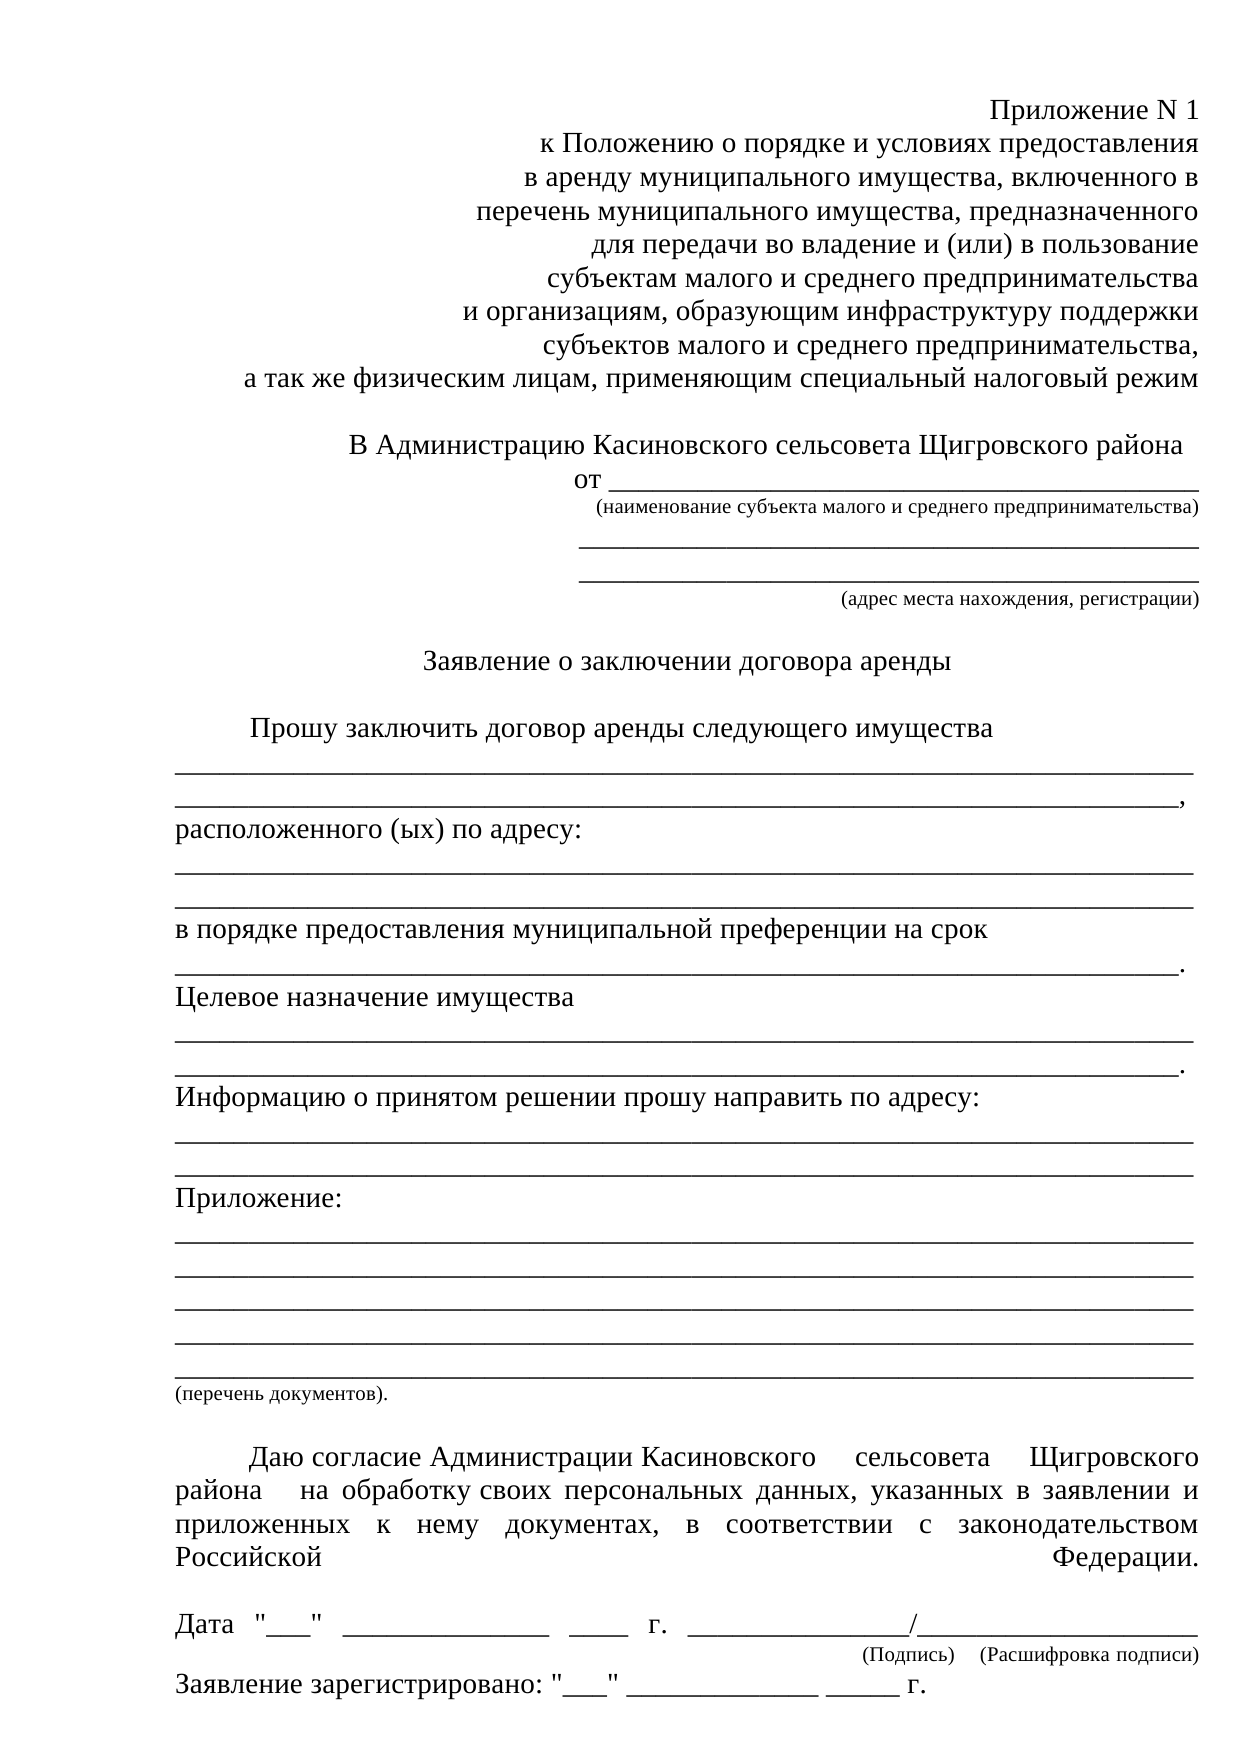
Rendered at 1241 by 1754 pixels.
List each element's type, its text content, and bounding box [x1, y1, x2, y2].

text В Администрацию Касиновского сельсовета Щигровского района от ________________________________________ [175, 427, 1200, 494]
text Даю согласие Администрации Касиновского сельсовета Щигровского района на обработку своих персональных данных, указанных в заявлении и приложенных к нему документах, в соответствии с законодательством Российской Федерации. Дата "___" ______________ ____ г. _______________/___________________ (Подпись) (Расшифровка подписи) Заявление зарегистрировано: "___" _____________ _____ г. [175, 1439, 1200, 1700]
text Прошу заключить договор аренды следующего имущества _________________________________________________________________________________________________________________________________________, расположенного (ых) по адресу: __________________________________________________________________________________________________________________________________________в порядке предоставления муниципальной преференции на срок ____________________________________________________________________. Целевое назначение имущества _________________________________________________________________________________________________________________________________________. Информацию о принятом решении прошу направить по адресу: _____________________________________________________________________ _____________________________________________________________________ Приложение: _____________________________________________________________________ __________________________________________________________________________________________________________________________________________ __________________________________________________________________________________________________________________________________________ (перечень документов). [175, 677, 1200, 1405]
text (наименование субъекта малого и среднего предпринимательства) __________________________________________ __________________________________________ (адрес места нахождения, регистрации) [175, 494, 1200, 610]
text а так же физическим лицам, применяющим специальный налоговый режим [175, 360, 1200, 394]
text Приложение N 1 к Положению о порядке и условиях предоставления в аренду муниципального имущества, включенного в перечень муниципального имущества, предназначенного для передачи во владение и (или) в пользование субъектам малого и среднего предпринимательства и организациям, образующим инфраструктуру поддержки субъектов малого и среднего предпринимательства, [175, 92, 1200, 360]
text Заявление о заключении договора аренды [175, 643, 1200, 677]
